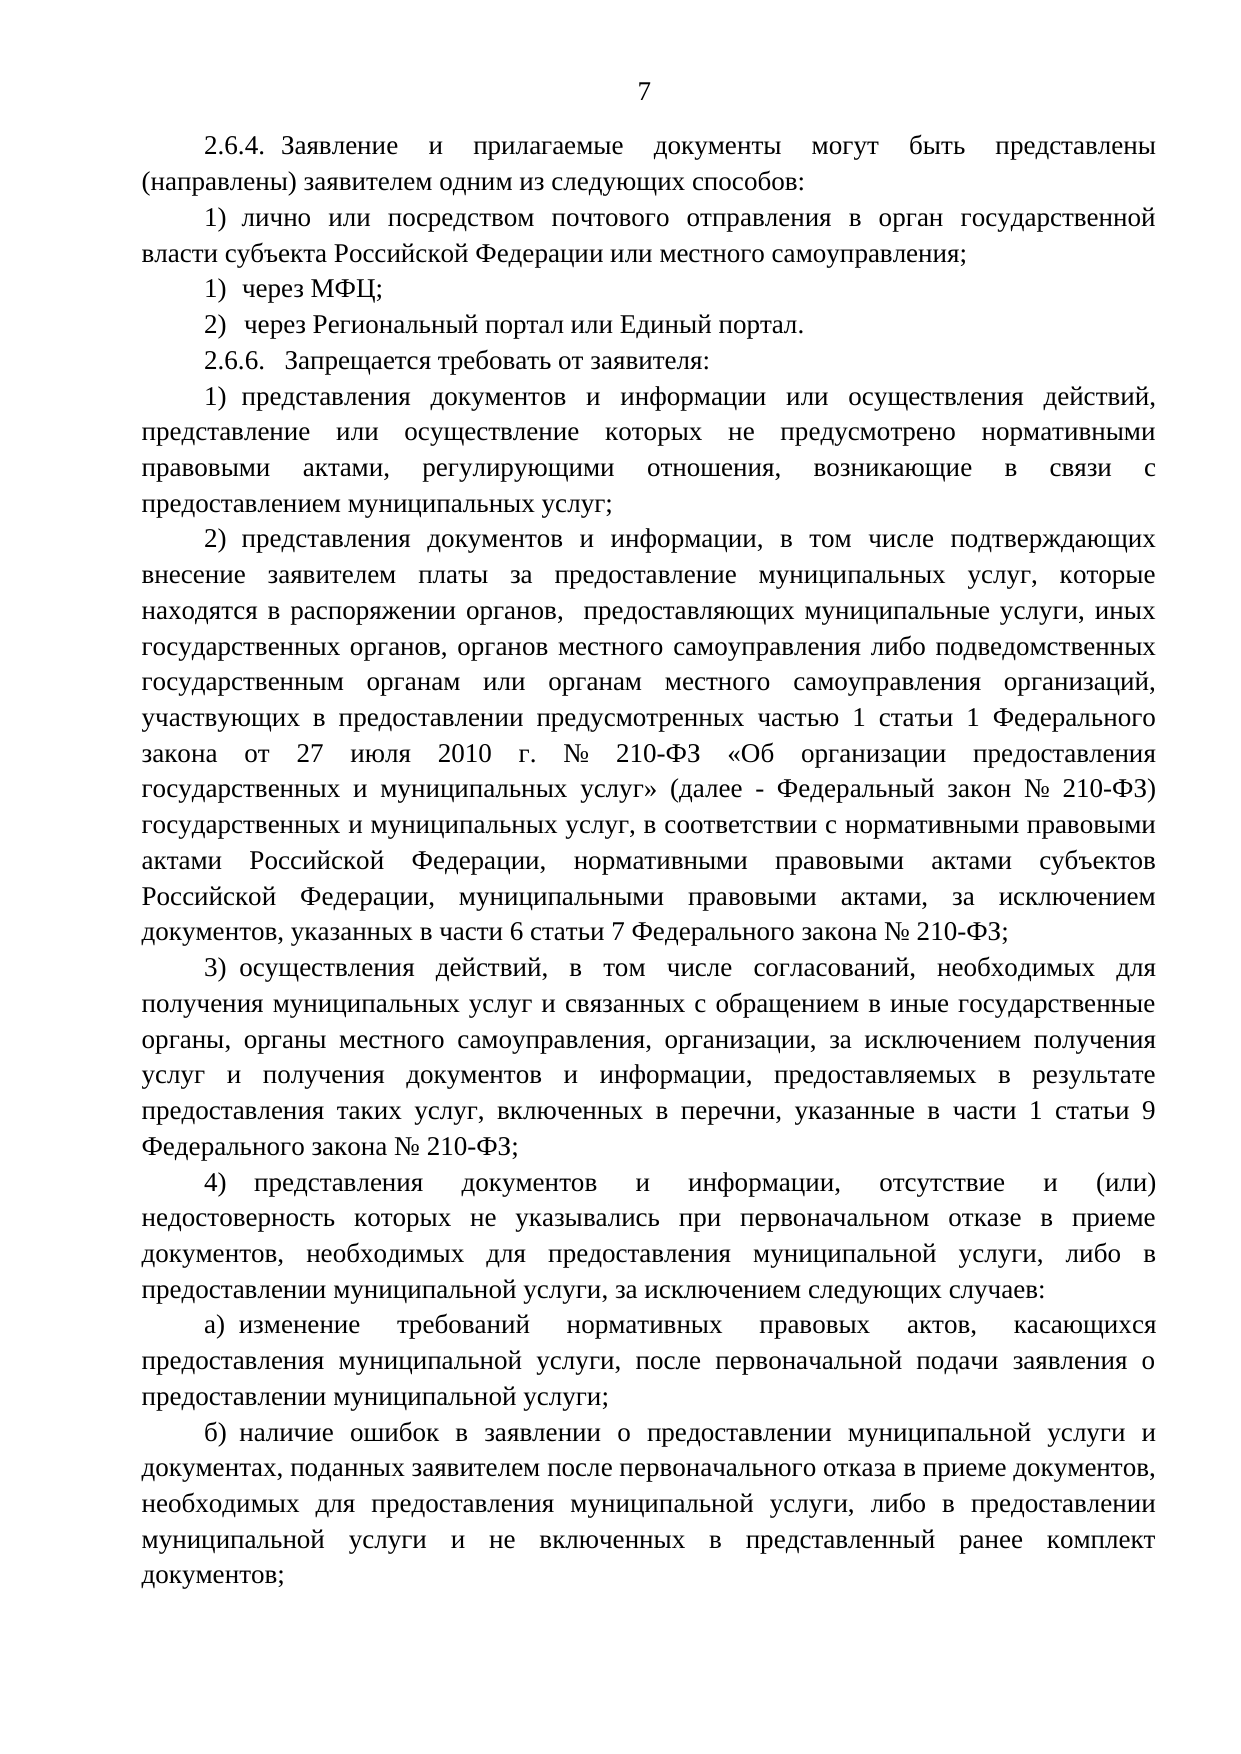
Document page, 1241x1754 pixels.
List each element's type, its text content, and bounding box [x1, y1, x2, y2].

list осуществления действий, в том числе согласований, необходимых для получения муниципальных услуг и связанных с обращением в иные государственные органы, органы местного самоуправления, организации, за исключением получения услуг и получения документов и информации, предоставляемых в результате предоставления таких услуг, включенных в перечни, указанные в части 1 статьи 9 Федерального закона № 210-ФЗ; [141, 951, 1157, 1161]
list представления документов и информации, в том числе подтверждающих внесение заявителем платы за предоставление муниципальных услуг, которые находятся в распоряжении органов, предоставляющих муниципальные услуги, иных государственных органов, органов местного самоуправления либо подведомственных государственным органам или органам местного самоуправления организаций, участвующих в предоставлении предусмотренных частью 1 статьи 1 Федерального закона от 27 июля 2010 г. № 210-ФЗ «Об организации предоставления государственных и муниципальных услуг» (далее - Федеральный закон № 210-ФЗ) государственных и муниципальных услуг, в соответствии с нормативными правовыми актами Российской Федерации, нормативными правовыми актами субъектов Российской Федерации, муниципальными правовыми актами, за исключением документов, указанных в части 6 статьи 7 Федерального закона № 210-ФЗ; [141, 522, 1157, 947]
list через МФЦ; [141, 272, 1157, 303]
list представления документов и информации или осуществления действий, представление или осуществление которых не предусмотрено нормативными правовыми актами, регулирующими отношения, возникающие в связи с предоставлением муниципальных услуг; [141, 379, 1157, 518]
text а) изменение требований нормативных правовых актов, касающихся предоставления муниципальной услуги, после первоначальной подачи заявления о предоставлении муниципальной услуги; [141, 1308, 1157, 1411]
list Запрещается требовать от заявителя: [141, 344, 1157, 375]
list Заявление и прилагаемые документы могут быть представлены (направлены) заявителем одним из следующих способов: [141, 129, 1157, 196]
list лично или посредством почтового отправления в орган государственной власти субъекта Российской Федерации или местного самоуправления; [141, 201, 1157, 268]
list представления документов и информации, отсутствие и (или) недостоверность которых не указывались при первоначальном отказе в приеме документов, необходимых для предоставления муниципальной услуги, либо в предоставлении муниципальной услуги, за исключением следующих случаев: [141, 1166, 1157, 1304]
list через Региональный портал или Единый портал. [141, 308, 1157, 339]
text б) наличие ошибок в заявлении о предоставлении муниципальной услуги и документах, поданных заявителем после первоначального отказа в приеме документов, необходимых для предоставления муниципальной услуги, либо в предоставлении муниципальной услуги и не включенных в представленный ранее комплект документов; [141, 1416, 1157, 1590]
